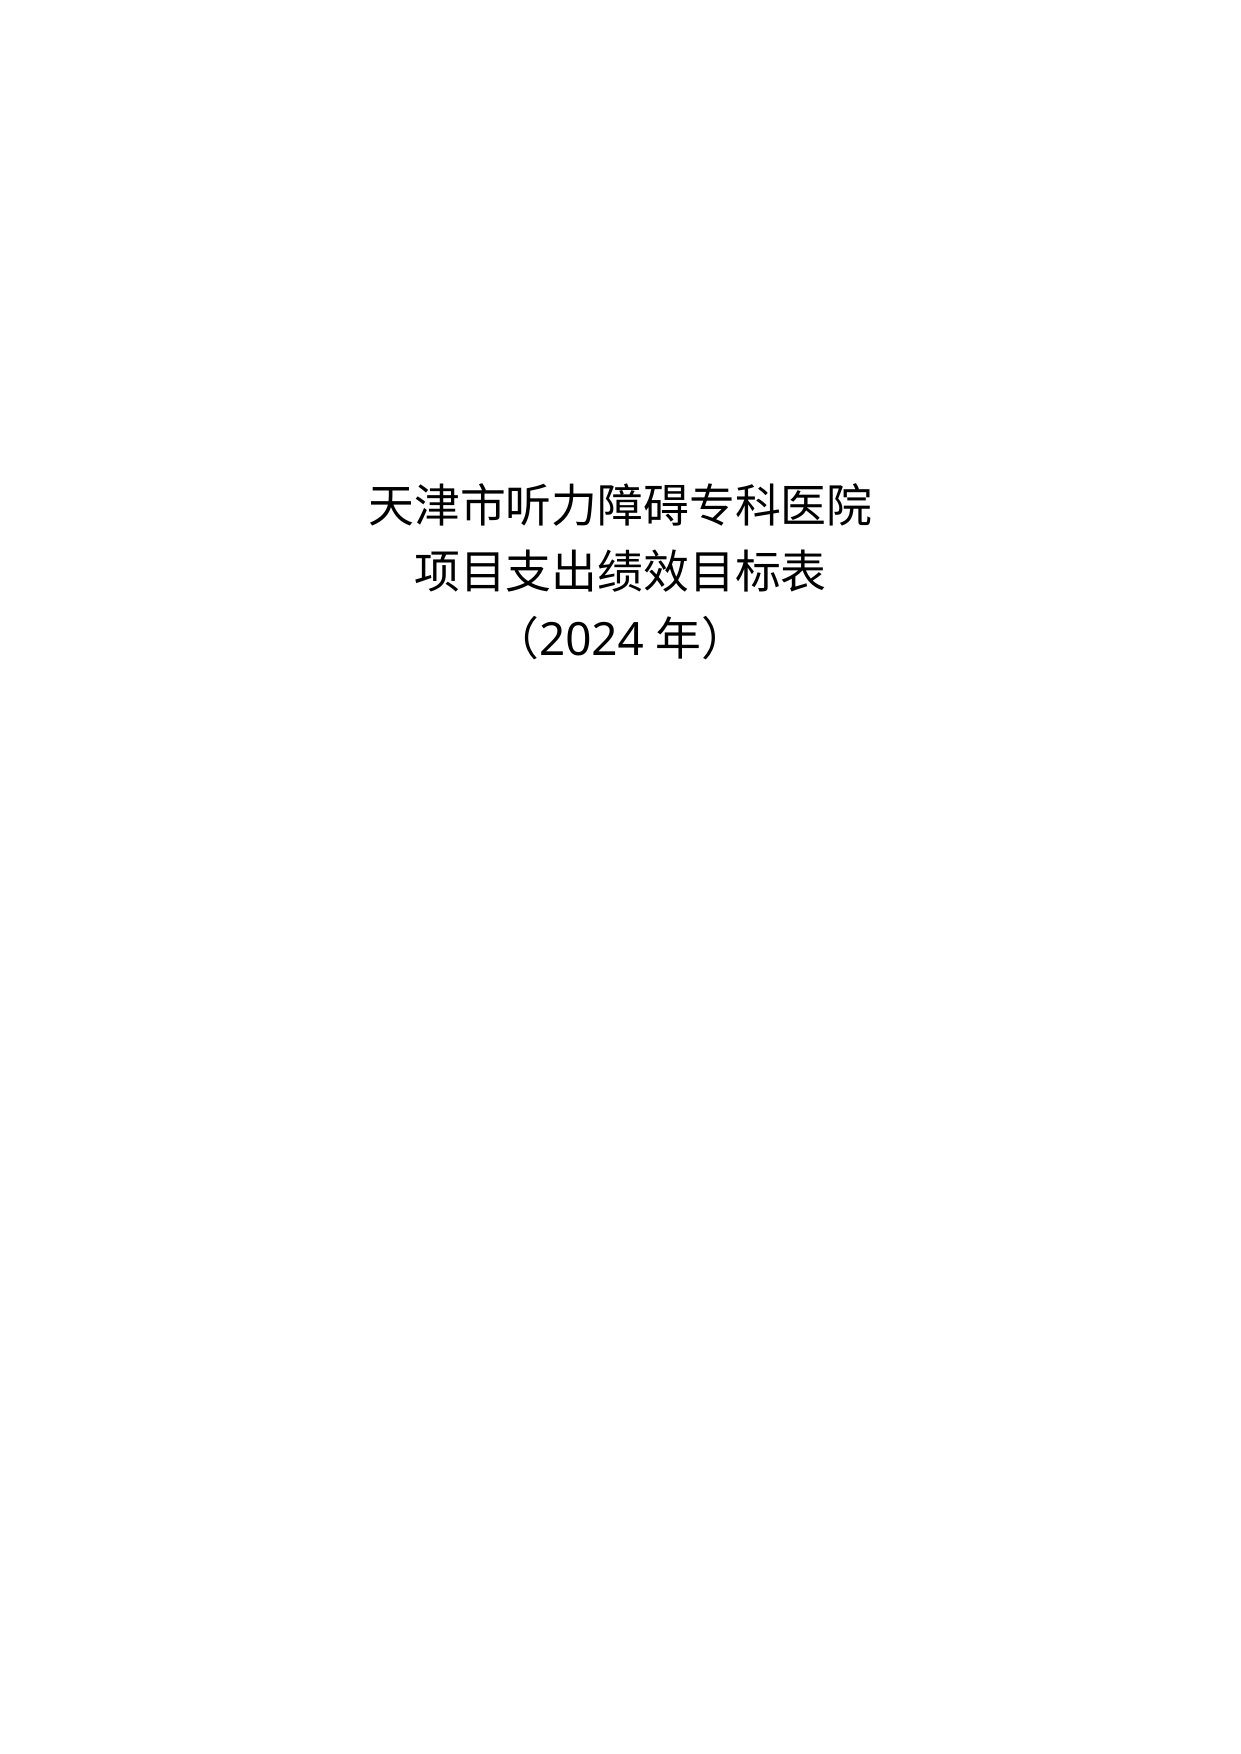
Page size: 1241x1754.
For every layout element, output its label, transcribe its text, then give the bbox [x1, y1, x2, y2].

text 天津市听力障碍专科医院 [186, 469, 1054, 535]
text 项目支出绩效目标表 [186, 535, 1054, 602]
text （2024 年） [186, 602, 1054, 668]
